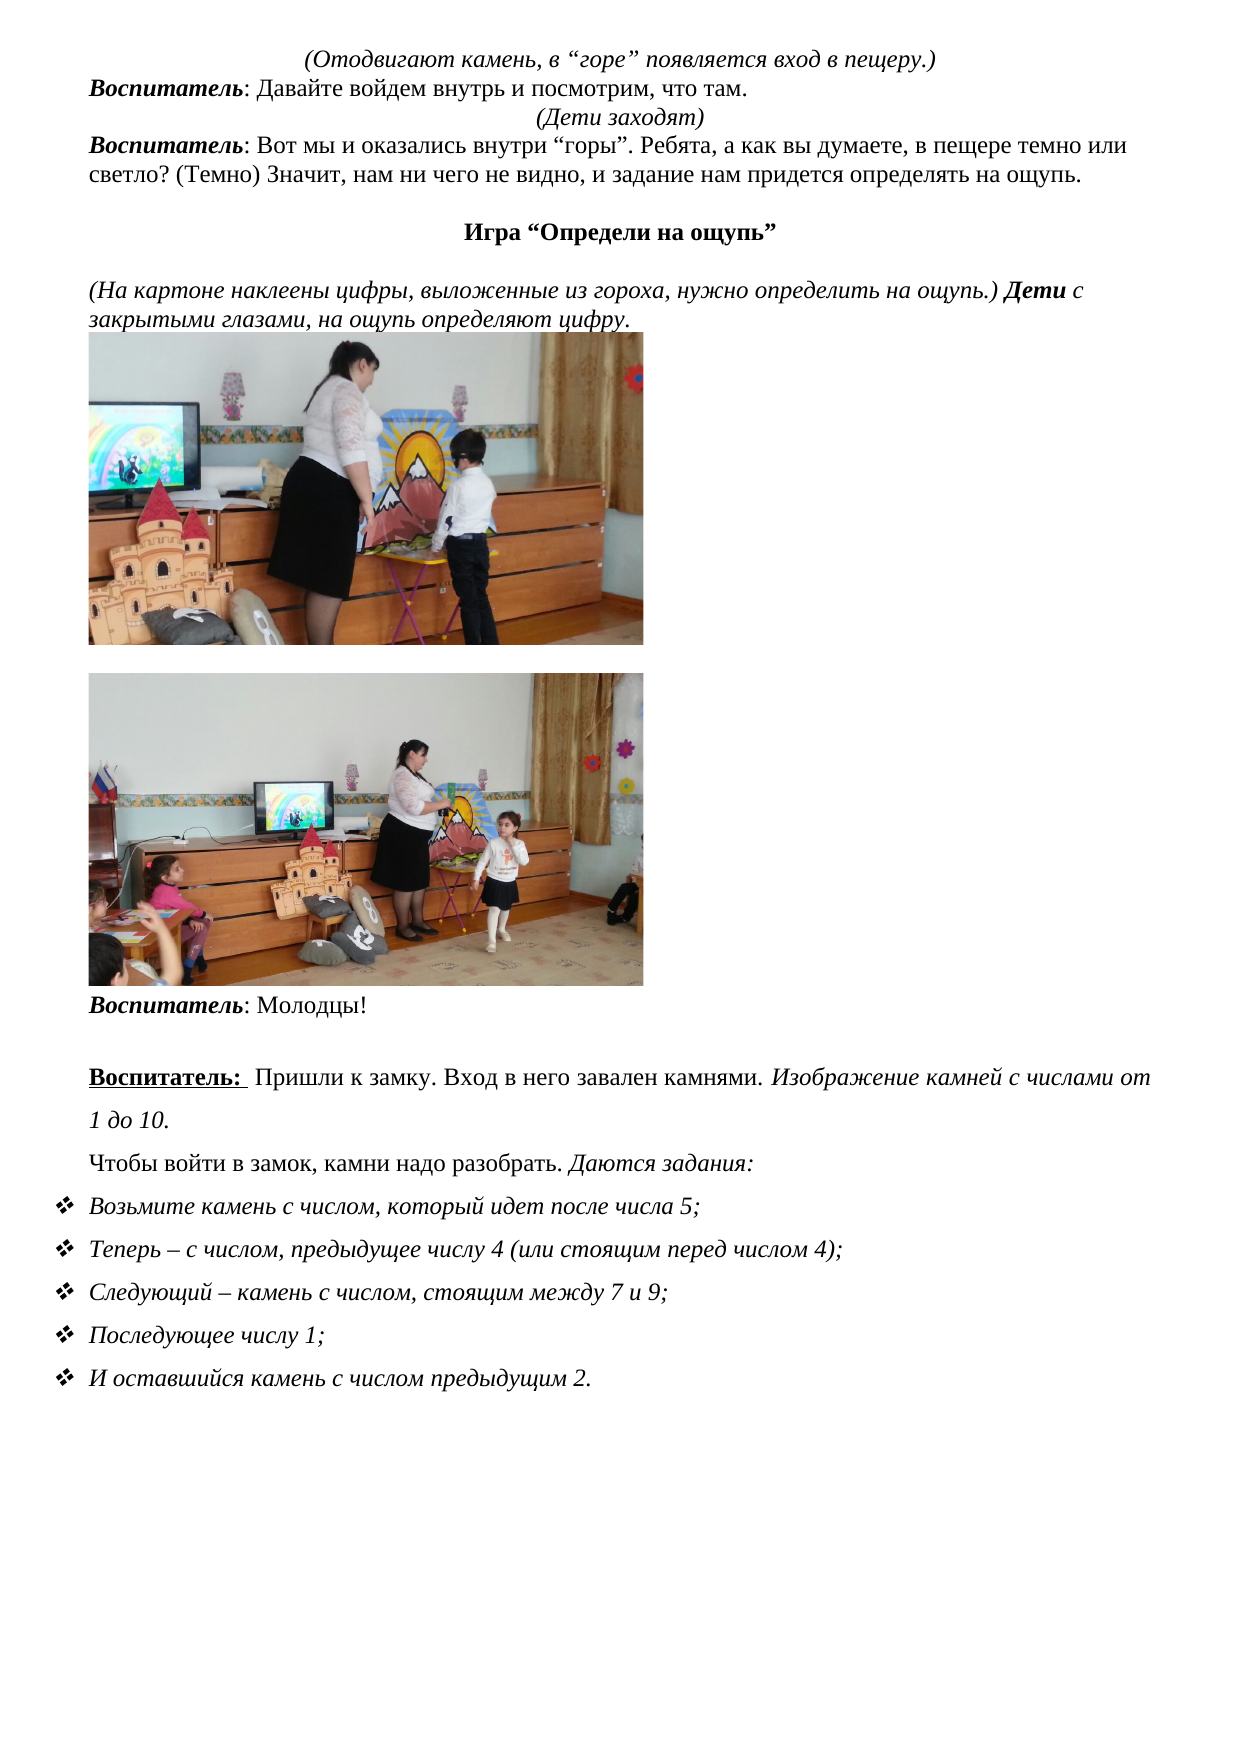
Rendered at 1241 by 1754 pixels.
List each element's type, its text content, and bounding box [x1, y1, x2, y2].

list И оставшийся камень с числом предыдущим 2. [51, 1363, 1152, 1392]
list Теперь – с числом, предыдущее числу 4 (или стоящим перед числом 4); [51, 1234, 1152, 1263]
picture [88, 332, 644, 645]
list Следующий – камень с числом, стоящим между 7 и 9; [51, 1277, 1152, 1306]
text (На картоне наклеены цифры, выложенные из гороха, нужно определить на ощупь.) Дети с закрытыми глазами, на ощупь определяют цифру. [88, 275, 1152, 333]
picture [88, 673, 644, 986]
text (Дети заходят) [88, 102, 1152, 131]
text (Отодвигают камень, в “горе” появляется вход в пещеру.) [88, 44, 1152, 73]
text Воспитатель: Пришли к замку. Вход в него завален камнями. Изображение камней с числами от 1 до 10. [88, 1062, 1152, 1133]
list Возьмите камень с числом, который идет после числа 5; [51, 1191, 1152, 1220]
text Воспитатель: Вот мы и оказались внутри “горы”. Ребята, а как вы думаете, в пещере темно или светло? (Темно) Значит, нам ни чего не видно, и задание нам придется определять на ощупь. [88, 131, 1152, 188]
text Игра “Определи на ощупь” [88, 217, 1152, 246]
text Воспитатель: Давайте войдем внутрь и посмотрим, что там. [88, 73, 1152, 102]
text Чтобы войти в замок, камни надо разобрать. Даются задания: [88, 1148, 1152, 1177]
text Воспитатель: Молодцы! [88, 986, 1152, 1018]
list Последующее числу 1; [51, 1320, 1152, 1349]
